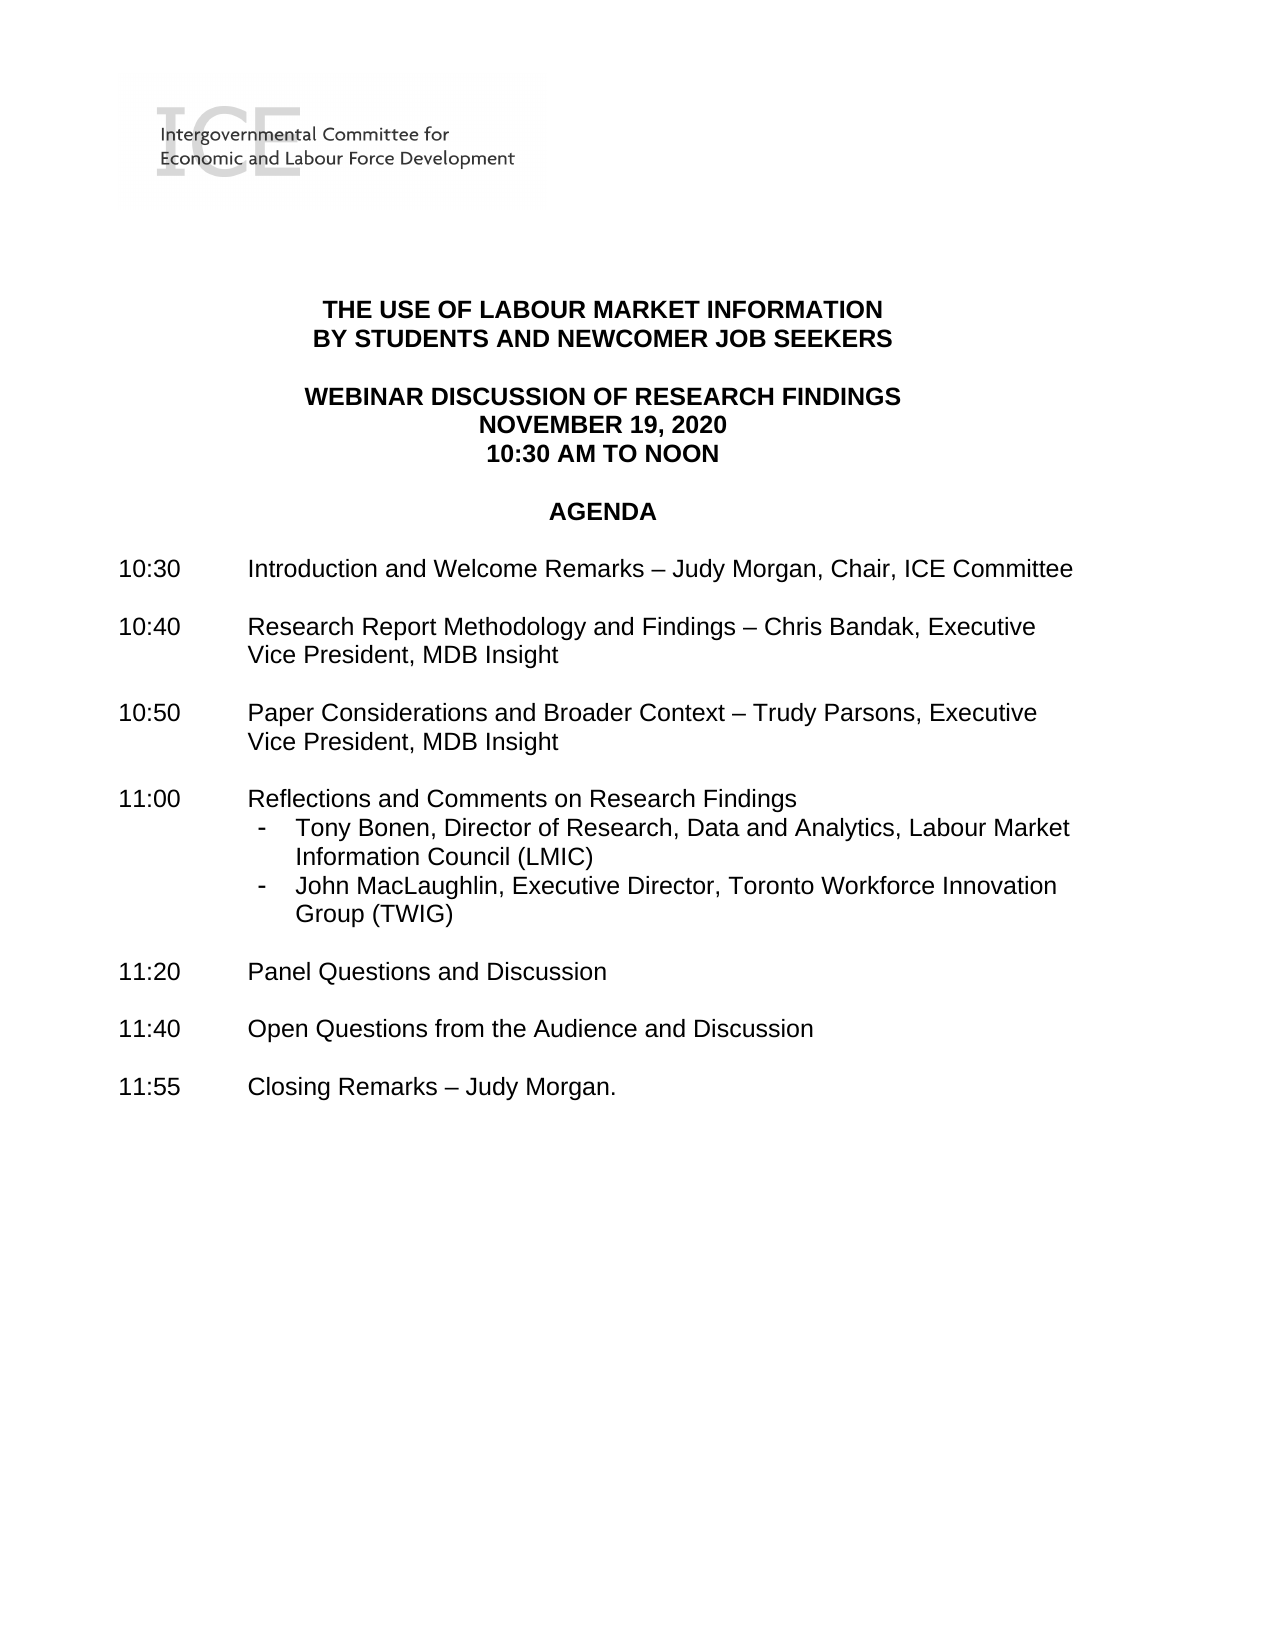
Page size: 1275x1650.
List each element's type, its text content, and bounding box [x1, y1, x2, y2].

table_header 10:30 [107, 554, 236, 612]
text AGENDA [118, 497, 1087, 526]
table_header Introduction and Welcome Remarks – Judy Morgan, Chair, ICE Committee [236, 554, 1099, 612]
table_cell Closing Remarks – Judy Morgan. [236, 1072, 1099, 1101]
table_cell 11:20 [107, 957, 236, 1014]
text 10:30 AM TO NOON [118, 439, 1087, 468]
text NOVEMBER 19, 2020 [118, 411, 1087, 439]
table_cell Research Report Methodology and Findings – Chris Bandak, Executive Vice President, MDB Insight [236, 612, 1099, 698]
text BY STUDENTS AND NEWCOMER JOB SEEKERS [118, 324, 1087, 353]
table_cell 11:40 [107, 1015, 236, 1072]
picture [118, 73, 548, 210]
table_cell Open Questions from the Audience and Discussion [236, 1015, 1099, 1072]
text THE USE OF LABOUR MARKET INFORMATION [118, 296, 1087, 324]
table_cell 10:50 [107, 698, 236, 784]
table_cell Reflections and Comments on Research Findings Tony Bonen, Director of Research, Data and Analytics, Labour Market Information Council (LMIC) John MacLaughlin, Executive Director, Toronto Workforce Innovation Group (TWIG) [236, 784, 1099, 957]
table_cell 11:00 [107, 784, 236, 957]
table_cell Panel Questions and Discussion [236, 957, 1099, 1014]
table_cell 10:40 [107, 612, 236, 698]
table_cell Paper Considerations and Broader Context – Trudy Parsons, Executive Vice President, MDB Insight [236, 698, 1099, 784]
text WEBINAR DISCUSSION OF RESEARCH FINDINGS [118, 382, 1087, 411]
table_cell 11:55 [107, 1072, 236, 1101]
